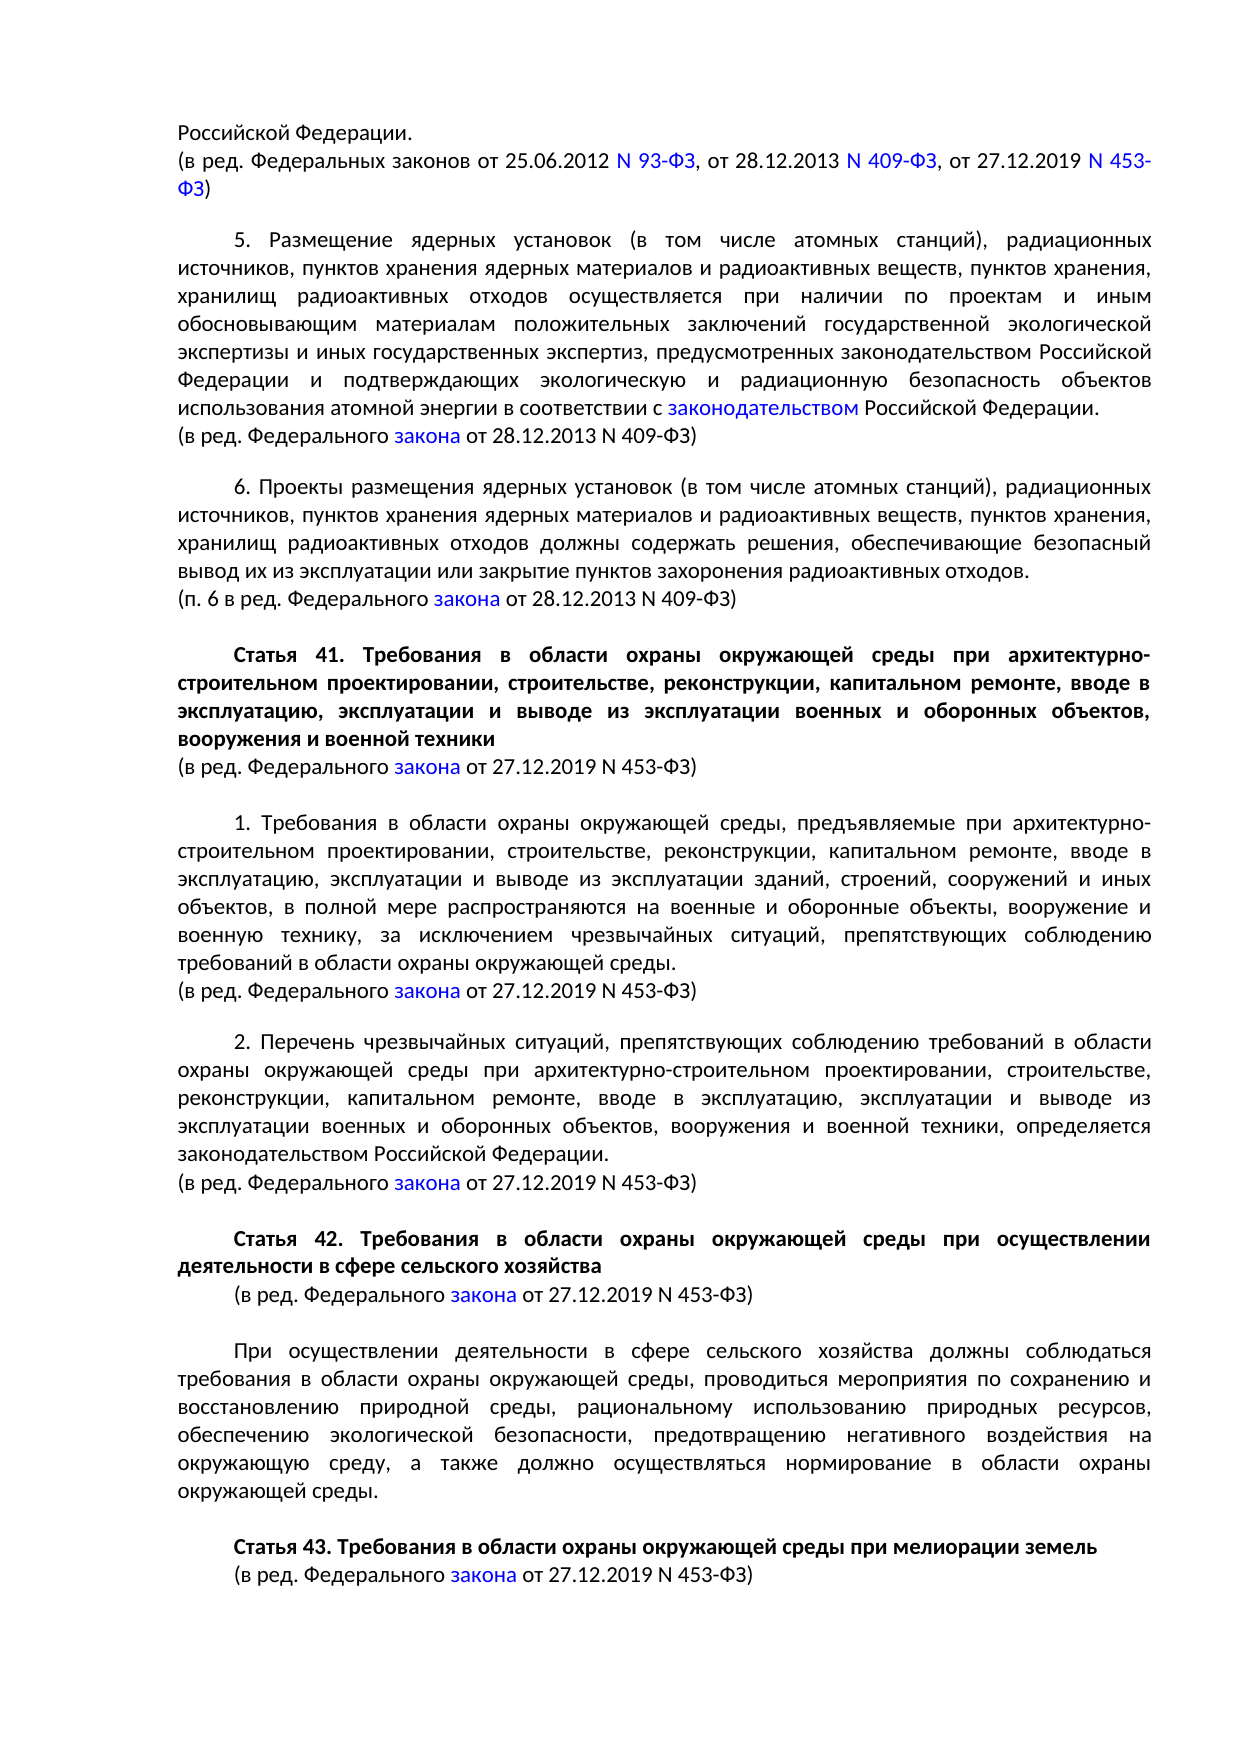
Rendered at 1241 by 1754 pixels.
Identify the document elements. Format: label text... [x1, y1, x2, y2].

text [177, 118, 1152, 146]
text (в ред. Федерального закона от 27.12.2019 N 453-ФЗ) [177, 752, 1152, 780]
text (в ред. Федерального закона от 27.12.2019 N 453-ФЗ) [177, 1280, 1152, 1308]
text 5. Размещение ядерных установок (в том числе атомных станций), радиационных источников, пунктов хранения ядерных материалов и радиоактивных веществ, пунктов хранения, хранилищ радиоактивных отходов осуществляется при наличии по проектам и иным обосновывающим материалам положительных заключений государственной экологической экспертизы и иных государственных экспертиз, предусмотренных законодательством Российской Федерации и подтверждающих экологическую и радиационную безопасность объектов использования атомной энергии в соответствии с законодательством Российской Федерации. [177, 225, 1152, 421]
text 2. Перечень чрезвычайных ситуаций, препятствующих соблюдению требований в области охраны окружающей среды при архитектурно-строительном проектировании, строительстве, реконструкции, капитальном ремонте, вводе в эксплуатацию, эксплуатации и выводе из эксплуатации военных и оборонных объектов, вооружения и военной техники, определяется законодательством Российской Федерации. [177, 1027, 1152, 1168]
text 6. Проекты размещения ядерных установок (в том числе атомных станций), радиационных источников, пунктов хранения ядерных материалов и радиоактивных веществ, пунктов хранения, хранилищ радиоактивных отходов должны содержать решения, обеспечивающие безопасный вывод их из эксплуатации или закрытие пунктов захоронения радиоактивных отходов. [177, 472, 1152, 584]
text (в ред. Федерального закона от 27.12.2019 N 453-ФЗ) [177, 1560, 1152, 1588]
text (в ред. Федерального закона от 27.12.2019 N 453-ФЗ) [177, 977, 1152, 1004]
title Статья 42. Требования в области охраны окружающей среды при осуществлении деятельности в сфере сельского хозяйства [177, 1224, 1152, 1280]
text (в ред. Федерального закона от 28.12.2013 N 409-ФЗ) [177, 421, 1152, 449]
title Статья 41. Требования в области охраны окружающей среды при архитектурно-строительном проектировании, строительстве, реконструкции, капитальном ремонте, вводе в эксплуатацию, эксплуатации и выводе из эксплуатации военных и оборонных объектов, вооружения и военной техники [177, 640, 1152, 752]
text (в ред. Федерального закона от 27.12.2019 N 453-ФЗ) [177, 1168, 1152, 1196]
text (п. 6 в ред. Федерального закона от 28.12.2013 N 409-ФЗ) [177, 584, 1152, 612]
title Статья 43. Требования в области охраны окружающей среды при мелиорации земель [177, 1532, 1152, 1560]
text 1. Требования в области охраны окружающей среды, предъявляемые при архитектурно-строительном проектировании, строительстве, реконструкции, капитальном ремонте, вводе в эксплуатацию, эксплуатации и выводе из эксплуатации зданий, строений, сооружений и иных объектов, в полной мере распространяются на военные и оборонные объекты, вооружение и военную технику, за исключением чрезвычайных ситуаций, препятствующих соблюдению требований в области охраны окружающей среды. [177, 808, 1152, 977]
text (в ред. Федеральных законов от 25.06.2012 N 93-ФЗ, от 28.12.2013 N 409-ФЗ, от 27.12.2019 N 453-ФЗ) [177, 146, 1152, 202]
text При осуществлении деятельности в сфере сельского хозяйства должны соблюдаться требования в области охраны окружающей среды, проводиться мероприятия по сохранению и восстановлению природной среды, рациональному использованию природных ресурсов, обеспечению экологической безопасности, предотвращению негативного воздействия на окружающую среду, а также должно осуществляться нормирование в области охраны окружающей среды. [177, 1336, 1152, 1504]
